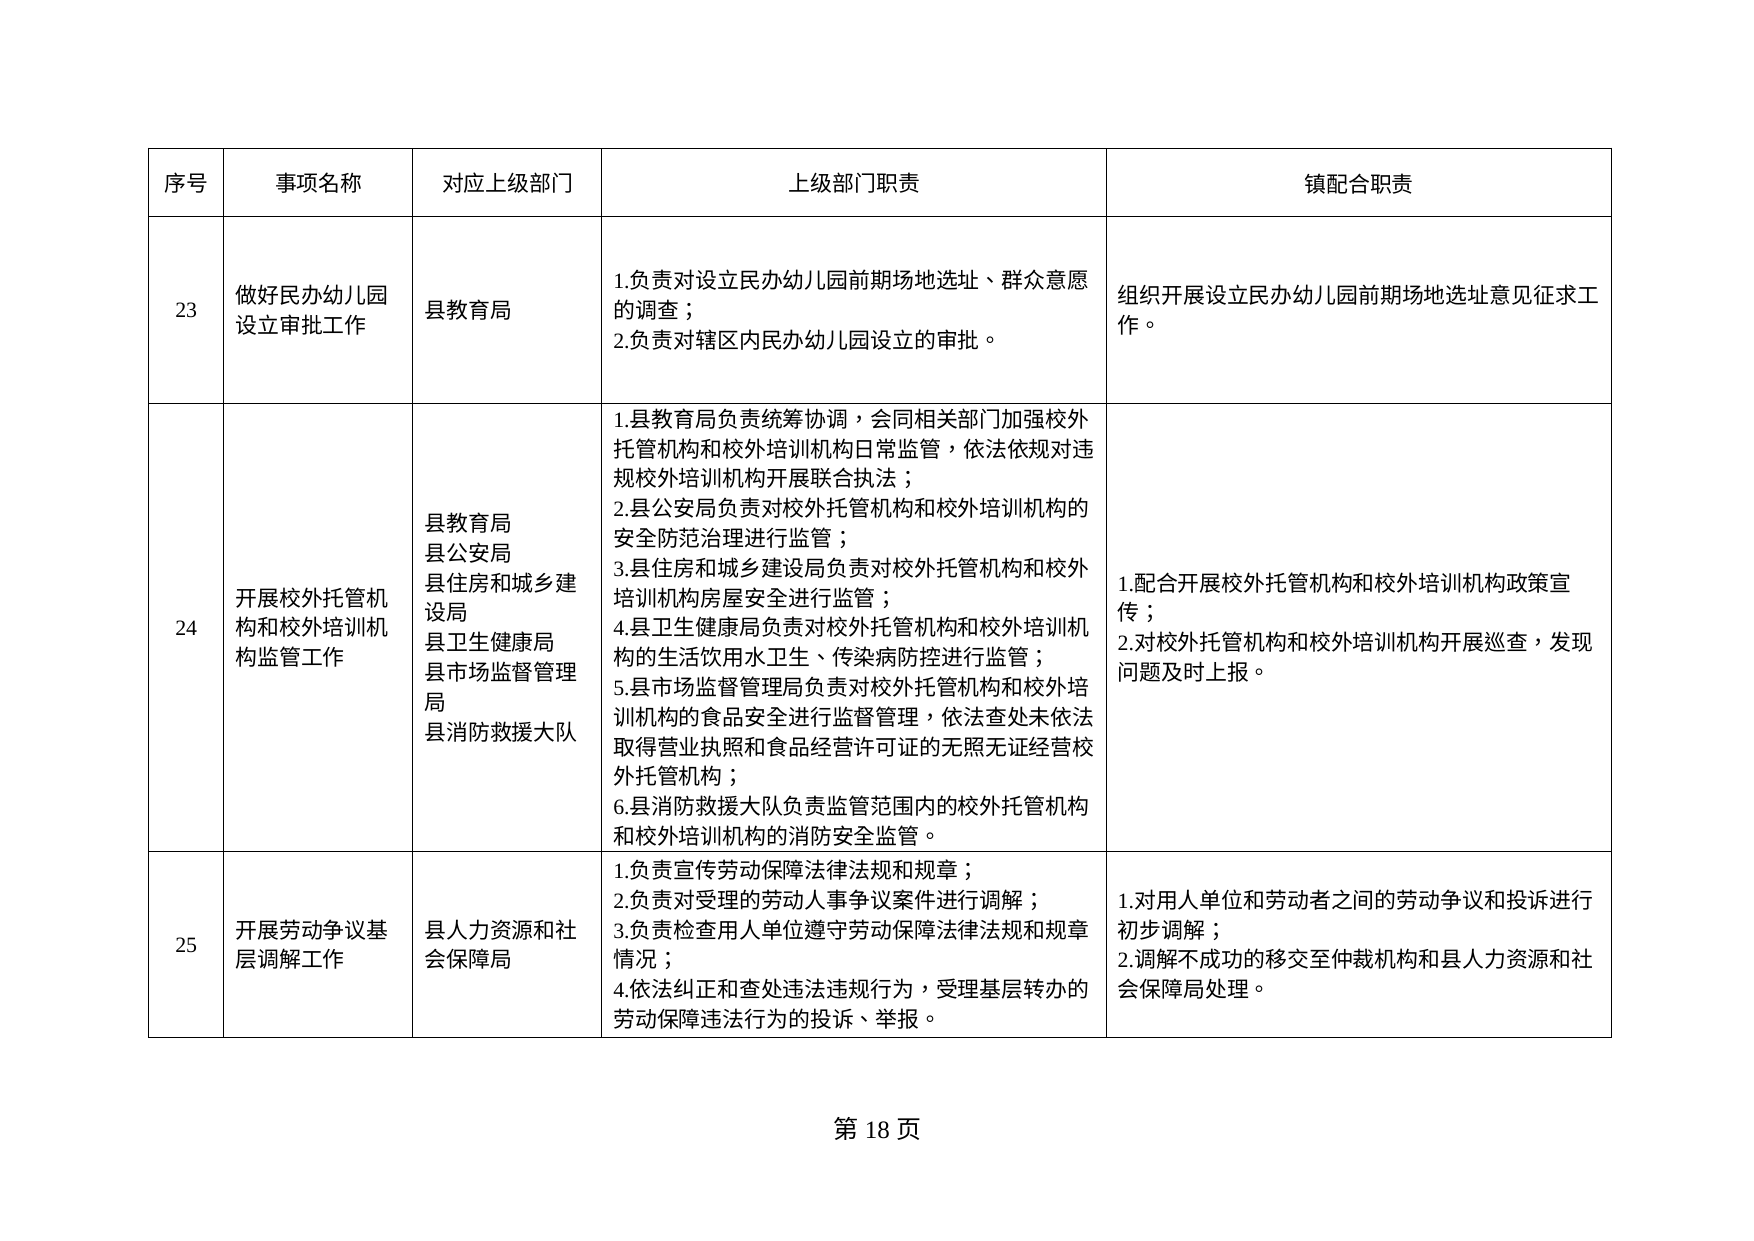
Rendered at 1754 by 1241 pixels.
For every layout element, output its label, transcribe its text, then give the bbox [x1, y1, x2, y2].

table_cell 1.县教育局负责统筹协调，会同相关部门加强校外托管机构和校外培训机构日常监管，依法依规对违规校外培训机构开展联合执法； 2.县公安局负责对校外托管机构和校外培训机构的安全防范治理进行监管； 3.县住房和城乡建设局负责对校外托管机构和校外培训机构房屋安全进行监管； 4.县卫生健康局负责对校外托管机构和校外培训机构的生活饮用水卫生、传染病防控进行监管； 5.县市场监督管理局负责对校外托管机构和校外培训机构的食品安全进行监督管理，依法查处未依法取得营业执照和食品经营许可证的无照无证经营校外托管机构； 6.县消防救援大队负责监管范围内的校外托管机构和校外培训机构的消防安全监管。 [602, 404, 1106, 851]
table_cell 县教育局 县公安局 县住房和城乡建设局 县卫生健康局 县市场监督管理局 县消防救援大队 [413, 404, 601, 851]
table_cell 县教育局 [413, 217, 601, 403]
table_cell 24 [149, 404, 223, 851]
table_cell 县人力资源和社会保障局 [413, 852, 601, 1037]
table_cell 做好民办幼儿园设立审批工作 [224, 217, 412, 403]
table_cell 25 [149, 852, 223, 1037]
table_cell 1.负责对设立民办幼儿园前期场地选址、群众意愿的调查； 2.负责对辖区内民办幼儿园设立的审批。 [602, 217, 1106, 403]
table_header 序号 [149, 149, 223, 216]
table_cell 1.配合开展校外托管机构和校外培训机构政策宣传； 2.对校外托管机构和校外培训机构开展巡查，发现问题及时上报。 [1107, 404, 1611, 851]
table_header 镇配合职责 [1107, 149, 1611, 216]
table_header 对应上级部门 [413, 149, 601, 216]
table_cell 1.对用人单位和劳动者之间的劳动争议和投诉进行初步调解； 2.调解不成功的移交至仲裁机构和县人力资源和社会保障局处理。 [1107, 852, 1611, 1037]
table_cell 1.负责宣传劳动保障法律法规和规章； 2.负责对受理的劳动人事争议案件进行调解； 3.负责检查用人单位遵守劳动保障法律法规和规章情况； 4.依法纠正和查处违法违规行为，受理基层转办的劳动保障违法行为的投诉、举报。 [602, 852, 1106, 1037]
table_header 事项名称 [224, 149, 412, 216]
table_cell 23 [149, 217, 223, 403]
table_header 上级部门职责 [602, 149, 1106, 216]
table_cell 开展劳动争议基层调解工作 [224, 852, 412, 1037]
table_cell 组织开展设立民办幼儿园前期场地选址意见征求工作。 [1107, 217, 1611, 403]
table_cell 开展校外托管机构和校外培训机构监管工作 [224, 404, 412, 851]
